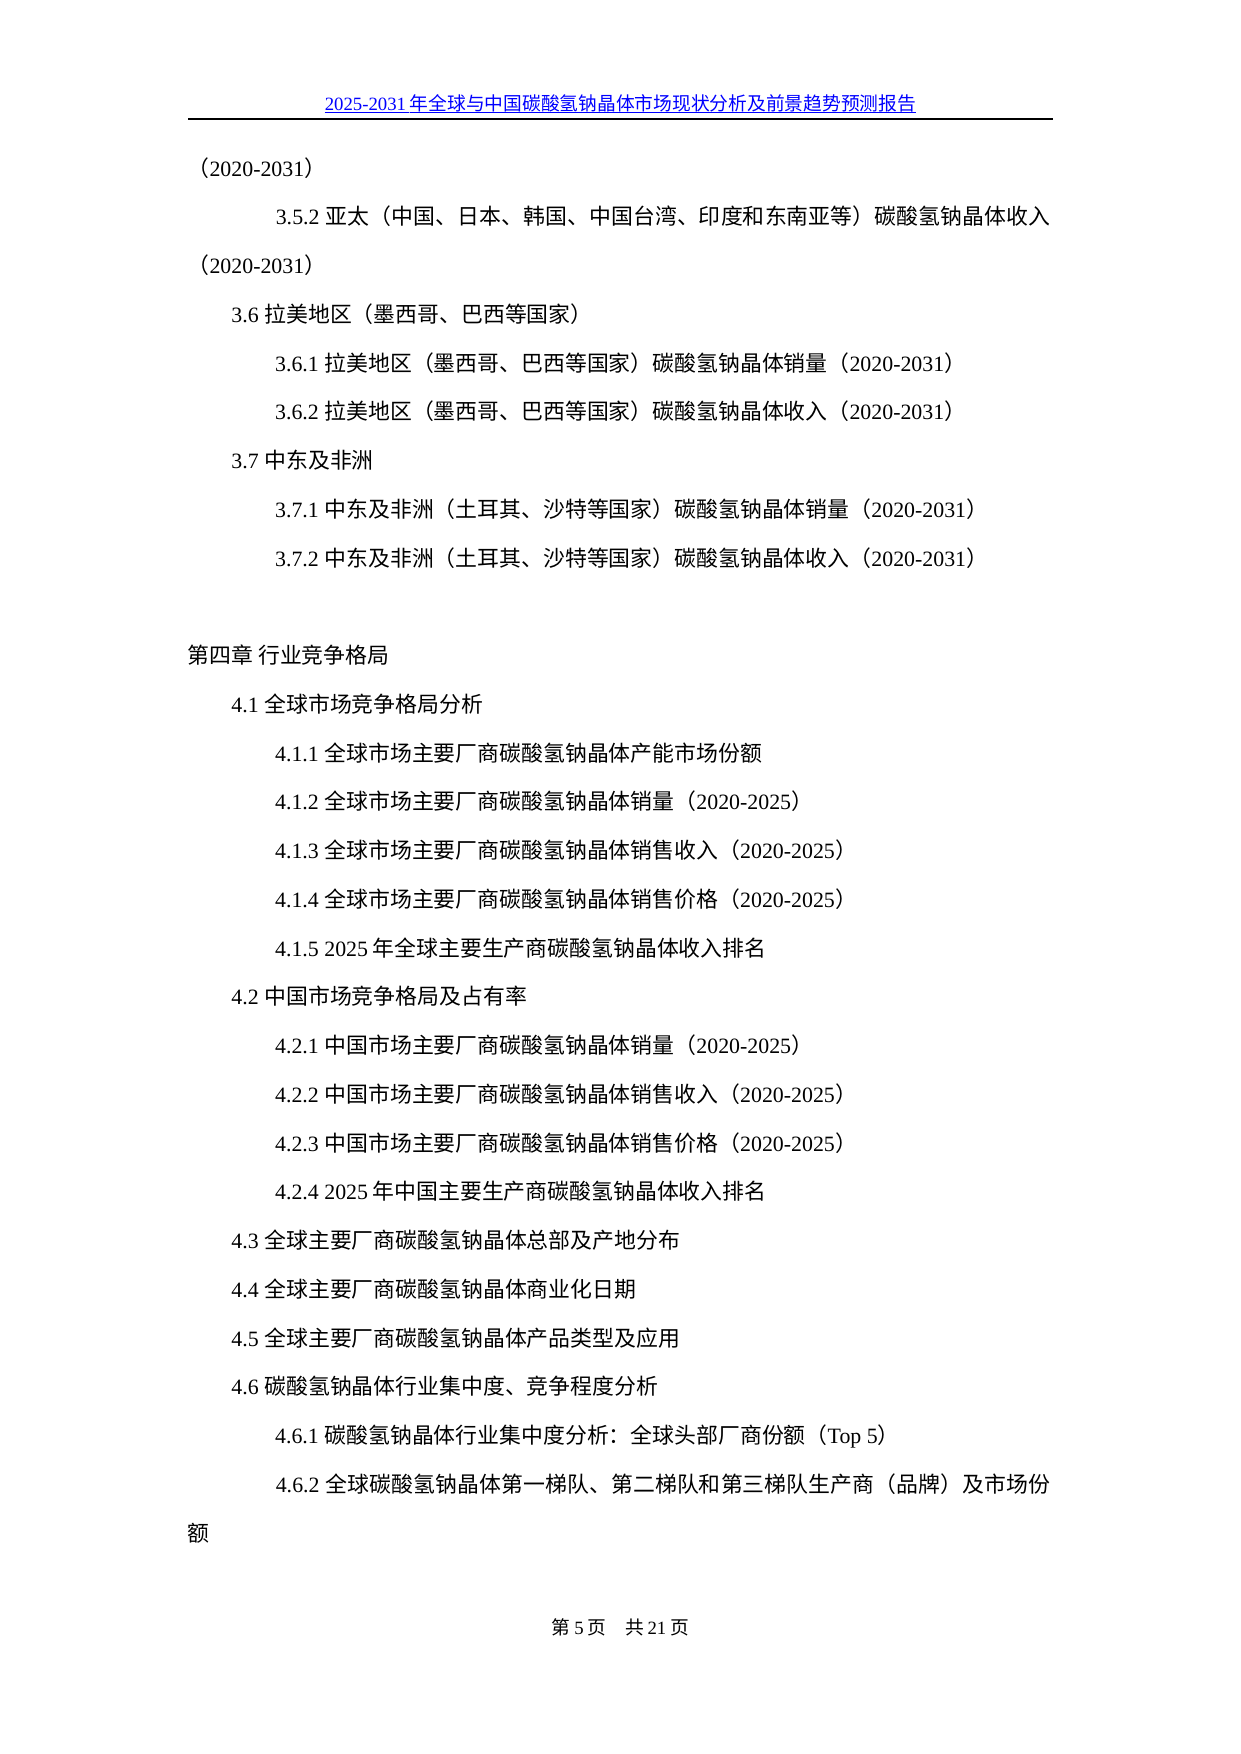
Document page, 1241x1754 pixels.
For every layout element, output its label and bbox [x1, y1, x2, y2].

text [187, 150, 1053, 1548]
